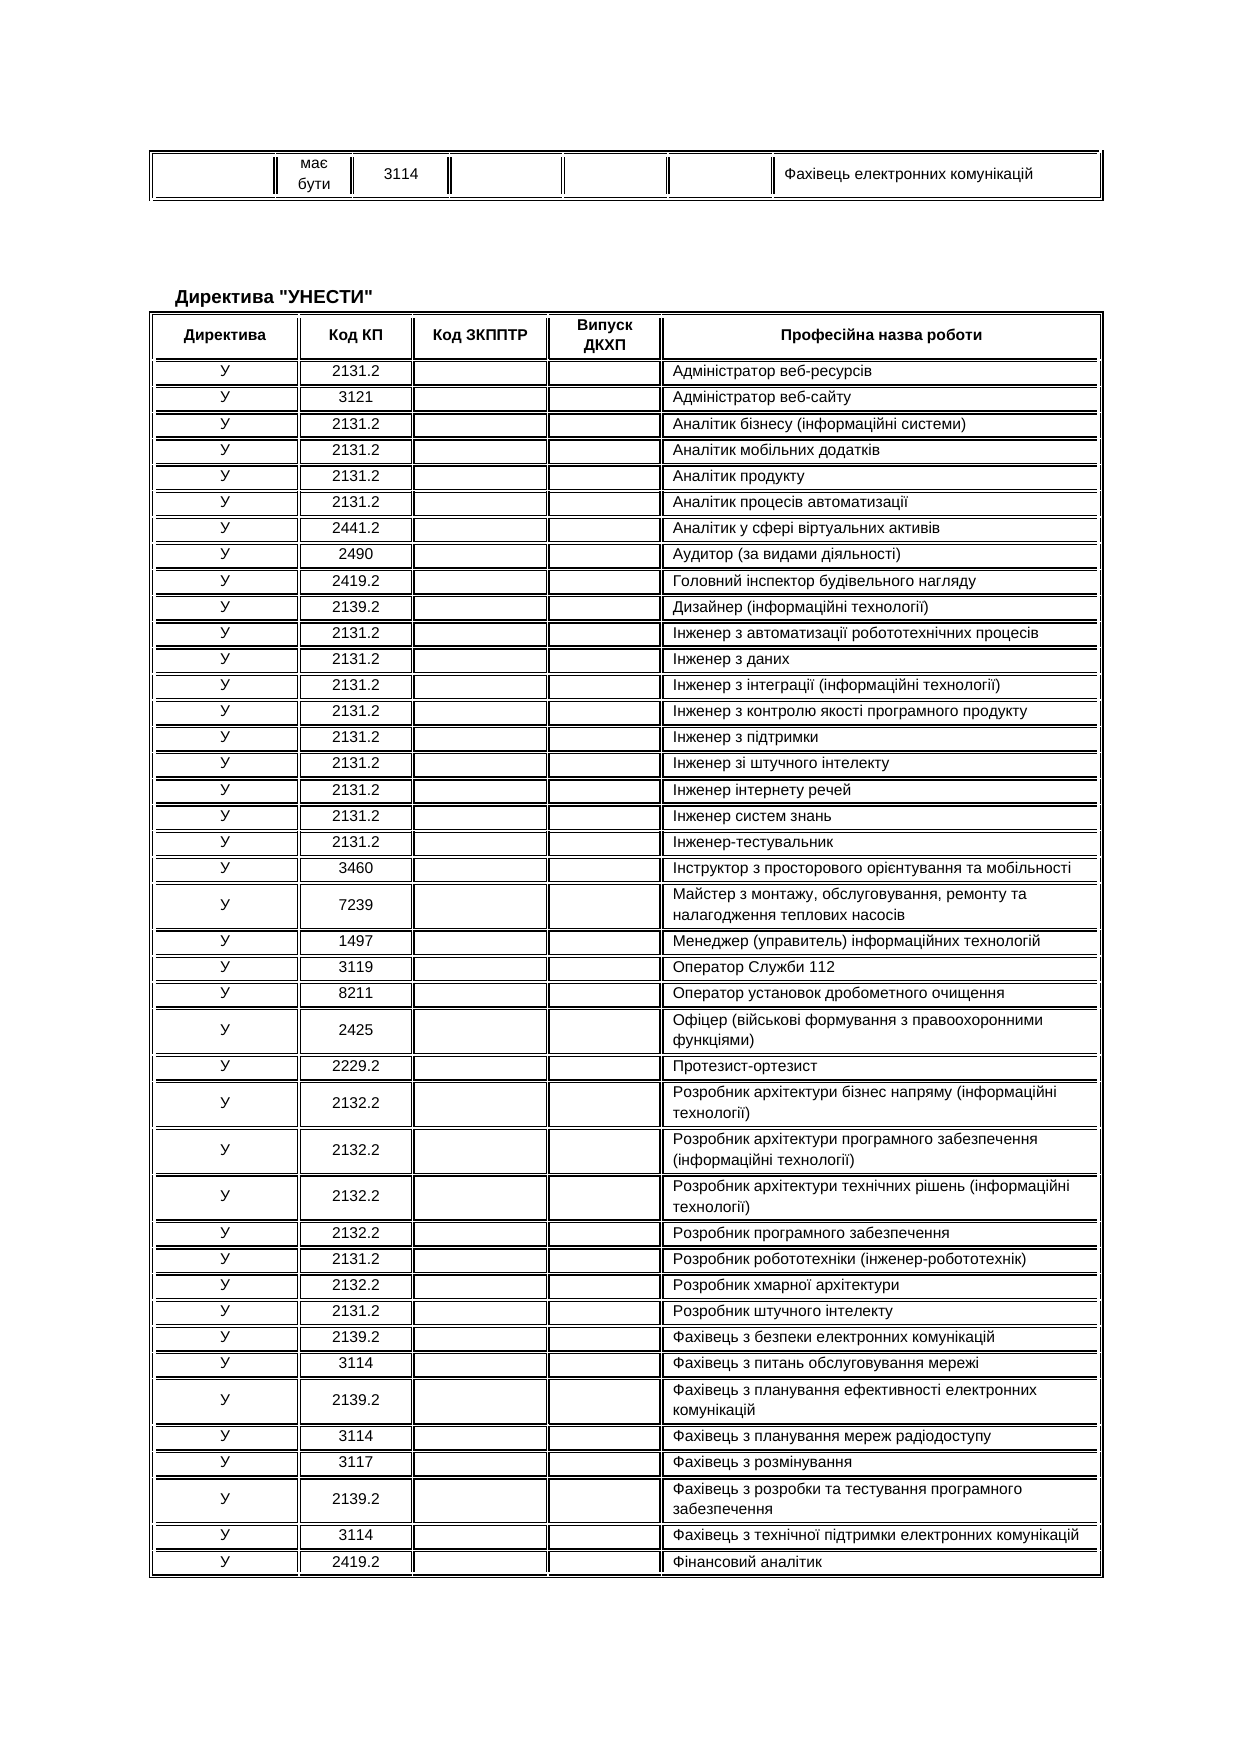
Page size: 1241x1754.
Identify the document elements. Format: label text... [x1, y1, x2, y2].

table_cell [415, 650, 546, 672]
table_cell Розробник архітектури програмного забезпечення (інформаційні технології) [661, 1126, 1102, 1172]
table_cell 2131.2 [301, 807, 411, 828]
table_cell Протезист-ортезист [661, 1053, 1102, 1079]
table_cell 7239 [301, 885, 411, 927]
table_cell [550, 1354, 659, 1376]
table_cell Інженер з підтримки [664, 724, 1100, 750]
table_cell У [151, 672, 299, 698]
table_cell [415, 388, 546, 410]
table_cell [550, 597, 659, 619]
table_cell [415, 859, 546, 881]
table_cell [550, 650, 659, 672]
table_cell 2131.2 [301, 676, 411, 698]
table_cell [415, 415, 546, 436]
table_cell [415, 1526, 546, 1548]
table_cell У [151, 358, 297, 384]
table_cell У [151, 463, 299, 488]
table_cell [449, 152, 563, 197]
table_cell [415, 885, 546, 927]
table_cell 2131.2 [301, 467, 411, 488]
table_cell [548, 1552, 661, 1574]
table_header Професійна назва роботи [661, 313, 1100, 358]
table_cell 2131.2 [301, 1302, 411, 1324]
table_cell 2132.2 [301, 1083, 411, 1126]
table_cell [415, 781, 546, 802]
table_cell 2490 [301, 545, 411, 567]
table_cell 2131.2 [301, 624, 411, 645]
table_cell У [151, 698, 299, 724]
table_cell [415, 362, 546, 384]
table_cell [550, 807, 659, 828]
table_cell [415, 467, 546, 488]
table_cell У [151, 1053, 299, 1079]
table_cell [550, 1453, 659, 1475]
table_cell У [151, 881, 299, 927]
table_cell 2131.2 [301, 650, 411, 672]
table_cell 2441.2 [301, 519, 411, 541]
table_cell [550, 1328, 659, 1350]
table_cell У [153, 1449, 297, 1475]
table_cell Фінансовий аналітик [661, 1548, 1102, 1574]
table_cell [415, 545, 546, 567]
table_cell 2132.2 [301, 1276, 411, 1298]
table_cell 2131.2 [301, 728, 411, 750]
table_cell [550, 754, 659, 776]
table_cell [415, 1427, 546, 1449]
table_cell [550, 493, 659, 515]
table_cell 2131.2 [301, 415, 411, 436]
table_cell Розробник архітектури бізнес напряму (інформаційні технології) [664, 1079, 1100, 1126]
table_cell [550, 388, 659, 410]
table_cell Фахівець з планування мереж радіодоступу [664, 1423, 1102, 1449]
table_cell 2425 [301, 1010, 411, 1053]
table_cell У [151, 776, 299, 802]
table_cell [550, 1250, 659, 1271]
table_cell Фахівець з питань обслуговування мережі [664, 1350, 1100, 1376]
table_cell У [151, 1548, 299, 1574]
table_cell [550, 702, 659, 724]
table_cell Оператор установок дробометного очищення [661, 980, 1102, 1006]
table_cell У [153, 1079, 297, 1126]
table_cell Інженер з контролю якості програмного продукту [661, 698, 1102, 724]
table_cell У [153, 724, 297, 750]
table_cell 3117 [301, 1453, 411, 1475]
table_cell [415, 1250, 546, 1271]
table_cell [550, 958, 659, 980]
table_cell 3121 [301, 388, 411, 410]
table_cell Фахівець з безпеки електронних комунікацій [661, 1324, 1102, 1350]
table_cell [550, 728, 659, 750]
table_cell Аналітик мобільних додатків [661, 436, 1102, 462]
table_cell [550, 1480, 659, 1522]
table_cell Офіцер (військові формування з правоохоронними функціями) [664, 1006, 1100, 1053]
table_cell має бути [276, 154, 352, 197]
table_cell [550, 519, 659, 541]
table_cell [415, 1223, 546, 1245]
table_cell У [151, 489, 299, 515]
table_cell 8211 [301, 984, 411, 1006]
table_cell Розробник робототехніки (інженер-робототехнік) [661, 1245, 1102, 1271]
table_cell Майстер з монтажу, обслуговування, ремонту та налагодження теплових насосів [661, 881, 1102, 927]
table_cell У [151, 1245, 299, 1271]
table_cell [550, 1083, 659, 1126]
table_cell Інженер з даних [661, 645, 1102, 672]
table_cell У [151, 954, 299, 980]
table_cell У [151, 802, 299, 828]
table_cell [550, 1276, 659, 1298]
table_cell У [151, 829, 299, 854]
table_cell 2131.2 [301, 493, 411, 515]
table_cell Аналітик процесів автоматизації [661, 489, 1102, 515]
table_cell У [151, 1219, 299, 1245]
table_cell Аналітик бізнесу (інформаційні системи) [661, 410, 1102, 436]
table_cell [415, 676, 546, 698]
table_cell 3114 [301, 1427, 411, 1449]
table_cell [550, 1057, 659, 1079]
table_cell 2229.2 [301, 1057, 411, 1079]
table_cell У [151, 567, 299, 593]
table_cell У [151, 619, 299, 645]
table_cell [415, 728, 546, 750]
table_cell [550, 1427, 659, 1449]
table_cell Дизайнер (інформаційні технології) [661, 593, 1102, 619]
table_cell З [153, 152, 276, 197]
table_cell [550, 1010, 659, 1053]
table_cell [415, 833, 546, 854]
table_cell У [151, 1271, 299, 1298]
table_cell [415, 958, 546, 980]
table_header Директива [153, 313, 299, 358]
table_cell 2139.2 [301, 1380, 411, 1423]
table_cell Менеджер (управитель) інформаційних технологій [661, 928, 1102, 954]
table_cell [550, 833, 659, 854]
table_cell Інженер інтернету речей [661, 776, 1102, 802]
table_cell 2132.2 [301, 1177, 411, 1219]
table_cell У [151, 855, 299, 881]
table_cell 3460 [301, 859, 411, 881]
table_cell Адміністратор веб-сайту [664, 384, 1100, 410]
table_cell 2419.2 [299, 1548, 413, 1574]
table_cell [415, 984, 546, 1006]
table_cell 3114 [352, 154, 449, 197]
table_cell У [153, 1376, 297, 1423]
table_cell [550, 676, 659, 698]
table_cell У [151, 593, 299, 619]
table_cell [415, 1380, 546, 1423]
table_cell [415, 1083, 546, 1126]
table_cell [550, 1177, 659, 1219]
table_cell Інженер-тестувальник [661, 829, 1102, 854]
table_cell У [151, 1298, 299, 1324]
table_cell У [151, 1475, 299, 1522]
table_cell Інженер з інтеграції (інформаційні технології) [661, 672, 1102, 698]
table_cell [415, 441, 546, 462]
table_cell [415, 754, 546, 776]
table_cell [550, 624, 659, 645]
table_cell У [151, 928, 299, 954]
table_cell 1497 [301, 932, 411, 954]
table_cell [563, 152, 668, 197]
table_cell У [151, 1324, 299, 1350]
table_cell 3114 [301, 1354, 411, 1376]
table_cell Розробник штучного інтелекту [661, 1298, 1102, 1324]
table_cell [415, 1328, 546, 1350]
table_cell Розробник програмного забезпечення [661, 1219, 1102, 1245]
table_cell 2131.2 [301, 833, 411, 854]
table_cell [415, 1130, 546, 1172]
table_cell [668, 152, 773, 197]
table_cell [550, 859, 659, 881]
table_header Код КП [299, 313, 413, 358]
table_cell [415, 702, 546, 724]
table_cell Інженер систем знань [661, 802, 1102, 828]
table_cell [415, 597, 546, 619]
table_cell [415, 932, 546, 954]
table_cell 2132.2 [301, 1223, 411, 1245]
table_cell 2131.2 [301, 362, 411, 384]
table_cell Розробник хмарної архітектури [661, 1271, 1102, 1298]
table_cell У [151, 980, 299, 1006]
table_cell [415, 1276, 546, 1298]
table_cell 2131.2 [301, 781, 411, 802]
table_cell У [153, 1350, 297, 1376]
table_cell 2139.2 [301, 1328, 411, 1350]
table_cell 2132.2 [301, 1130, 411, 1172]
table_cell У [153, 1006, 297, 1053]
table_cell [415, 1010, 546, 1053]
table_cell [415, 1302, 546, 1324]
table_cell [415, 1453, 546, 1475]
table_cell [550, 1526, 659, 1548]
table_cell [550, 571, 659, 593]
table_cell [415, 1354, 546, 1376]
table_cell 2139.2 [301, 597, 411, 619]
table_cell Головний інспектор будівельного нагляду [661, 567, 1102, 593]
table_cell Аудитор (за видами діяльності) [661, 541, 1102, 567]
table_cell [550, 415, 659, 436]
table_cell У [151, 410, 299, 436]
table_cell [550, 545, 659, 567]
table_cell У [151, 541, 299, 567]
table_cell 2131.2 [301, 1250, 411, 1271]
table_cell Аналітик у сфері віртуальних активів [661, 515, 1102, 541]
table_cell У [151, 1126, 299, 1172]
table_cell У [153, 384, 297, 410]
table_cell [550, 362, 659, 384]
table_cell 2419.2 [301, 571, 411, 593]
table_cell [415, 1177, 546, 1219]
table_cell Адміністратор веб-ресурсів [664, 358, 1102, 384]
table_cell [550, 781, 659, 802]
table_cell [550, 1130, 659, 1172]
table_cell Аналітик продукту [661, 463, 1102, 488]
table_cell [550, 1223, 659, 1245]
table_cell Фахівець з розмінування [664, 1449, 1100, 1475]
table_cell [415, 807, 546, 828]
table_cell У [151, 645, 299, 672]
table_cell 2139.2 [301, 1480, 411, 1522]
table_cell Фахівець з технічної підтримки електронних комунікацій [661, 1522, 1102, 1548]
table_cell У [151, 436, 299, 462]
table_cell [550, 1380, 659, 1423]
table_cell Інженер з автоматизації робототехнічних процесів [661, 619, 1102, 645]
table_cell Фахівець з розробки та тестування програмного забезпечення [661, 1475, 1102, 1522]
table_cell 2131.2 [301, 702, 411, 724]
table_cell Інструктор з просторового орієнтування та мобільності [661, 855, 1102, 881]
table_cell [415, 1480, 546, 1522]
table_cell [415, 624, 546, 645]
table_cell У [151, 1522, 299, 1548]
table_cell Фахівець електронних комунікацій [773, 150, 1102, 197]
table_cell [550, 1302, 659, 1324]
table_header Код ЗКППТР [413, 313, 548, 358]
table_header Випуск ДКХП [548, 315, 661, 358]
table_cell [550, 984, 659, 1006]
table_cell [550, 885, 659, 927]
table_cell 3119 [301, 958, 411, 980]
table_cell [415, 571, 546, 593]
table_cell 3114 [301, 1526, 411, 1548]
table_cell У [153, 750, 297, 776]
table_cell [415, 1057, 546, 1079]
table_cell [550, 467, 659, 488]
table_cell Інженер зі штучного інтелекту [664, 750, 1100, 776]
table_cell Оператор Служби 112 [661, 954, 1102, 980]
table_cell [550, 441, 659, 462]
table_cell У [151, 515, 299, 541]
table_cell 2131.2 [301, 754, 411, 776]
table_cell [550, 932, 659, 954]
table_cell 2131.2 [301, 441, 411, 462]
text Директива "УНЕСТИ" [150, 286, 1090, 308]
table_cell [415, 519, 546, 541]
table_cell У [151, 1423, 297, 1449]
table_cell Розробник архітектури технічних рішень (інформаційні технології) [661, 1173, 1102, 1219]
table_cell [415, 493, 546, 515]
table_cell [413, 1548, 548, 1574]
table_cell Фахівець з планування ефективності електронних комунікацій [664, 1376, 1100, 1423]
table_cell У [151, 1173, 299, 1219]
